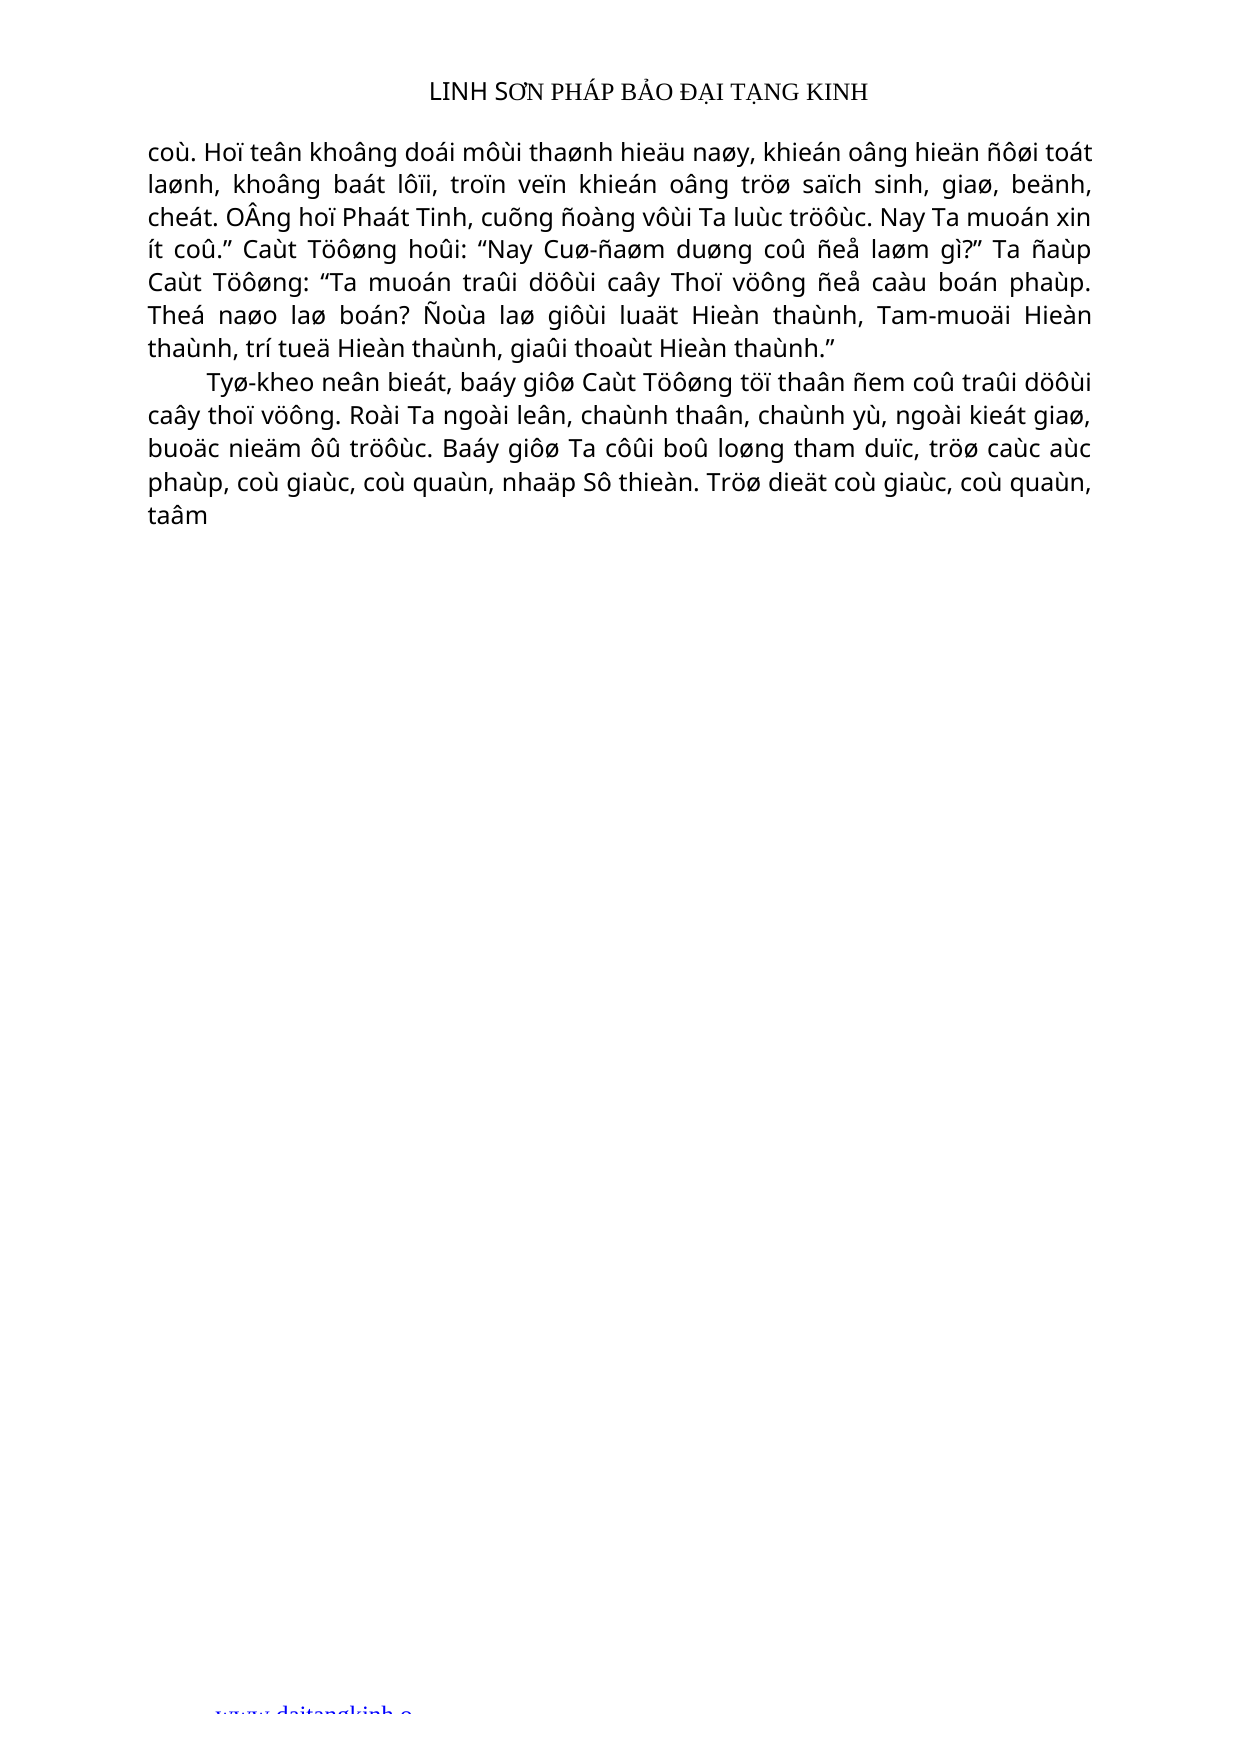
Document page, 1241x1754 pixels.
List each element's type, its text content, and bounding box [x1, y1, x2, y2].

text Tyø-kheo neân bieát, baáy giôø Caùt Töôøng töï thaân ñem coû traûi döôùi caây thoï vöông. Roài Ta ngoài leân, chaùnh thaân, chaùnh yù, ngoài kieát giaø, buoäc nieäm ôû tröôùc. Baáy giôø Ta côûi boû loøng tham duïc, tröø caùc aùc phaùp, coù giaùc, coù quaùn, nhaäp Sô thieàn. Tröø dieät coù giaùc, coù quaùn, taâm [147, 365, 1093, 532]
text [147, 135, 1093, 364]
